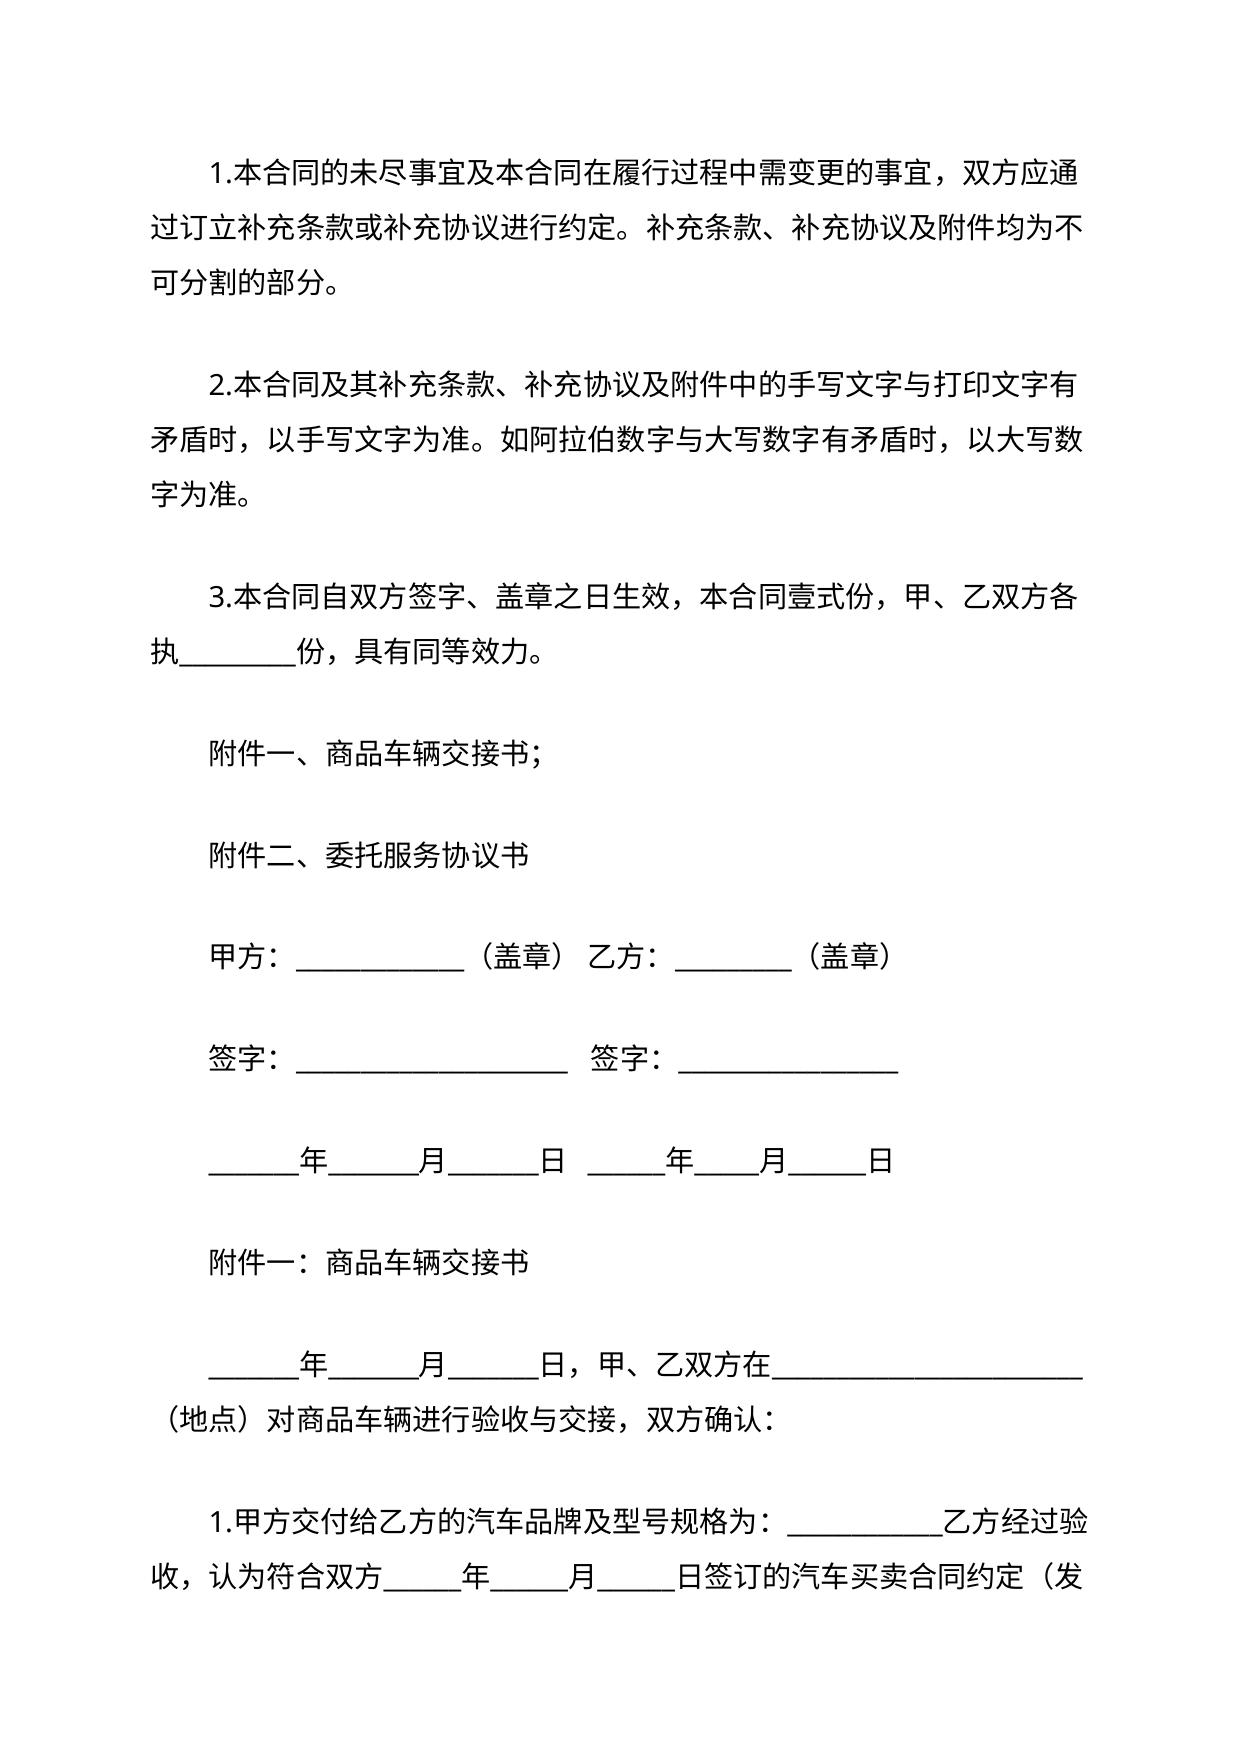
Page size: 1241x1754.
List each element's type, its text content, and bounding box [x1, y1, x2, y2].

text 3.本合同自双方签字、盖章之日生效，本合同壹式份，甲、乙双方各执_________份，具有同等效力。 [150, 573, 1090, 671]
text 甲方：_____________（盖章） 乙方：_________（盖章） [150, 934, 1090, 976]
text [150, 1498, 1090, 1596]
text 1.本合同的未尽事宜及本合同在履行过程中需变更的事宜，双方应通过订立补充条款或补充协议进行约定。补充条款、补充协议及附件均为不可分割的部分。 [150, 150, 1090, 302]
text _______年_______月_______日 ______年_____月______日 [150, 1138, 1090, 1180]
text 2.本合同及其补充条款、补充协议及附件中的手写文字与打印文字有矛盾时，以手写文字为准。如阿拉伯数字与大写数字有矛盾时，以大写数字为准。 [150, 362, 1090, 514]
text 签字：_____________________ 签字：_________________ [150, 1036, 1090, 1078]
text 附件二、委托服务协议书 [150, 832, 1090, 874]
text _______年_______月_______日，甲、乙双方在________________________（地点）对商品车辆进行验收与交接，双方确认： [150, 1342, 1090, 1439]
text 附件一、商品车辆交接书； [150, 730, 1090, 773]
text 附件一：商品车辆交接书 [150, 1240, 1090, 1282]
